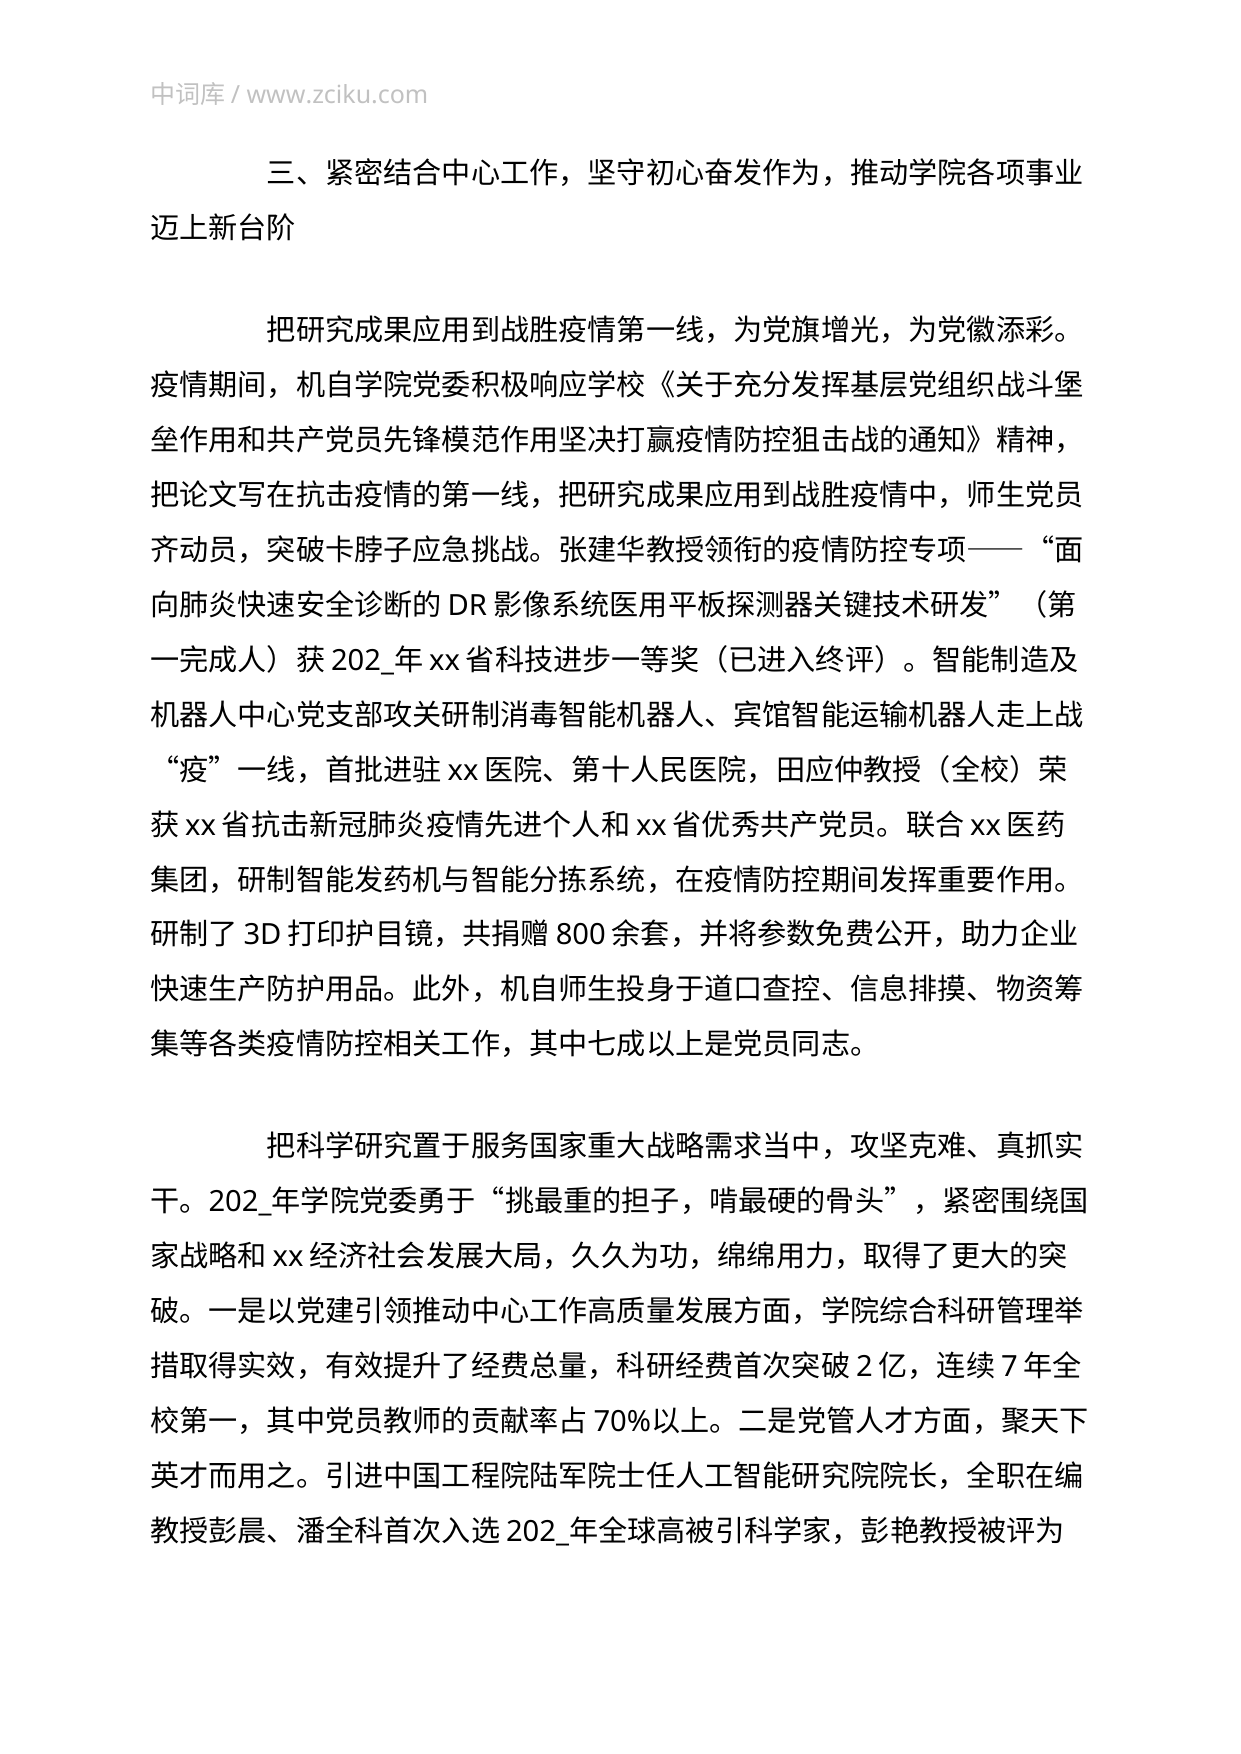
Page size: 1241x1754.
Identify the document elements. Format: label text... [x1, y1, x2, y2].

text 把研究成果应用到战胜疫情第一线，为党旗增光，为党徽添彩。疫情期间，机自学院党委积极响应学校《关于充分发挥基层党组织战斗堡垒作用和共产党员先锋模范作用坚决打赢疫情防控狙击战的通知》精神，把论文写在抗击疫情的第一线，把研究成果应用到战胜疫情中，师生党员齐动员，突破卡脖子应急挑战。张建华教授领衔的疫情防控专项——“面向肺炎快速安全诊断的DR影像系统医用平板探测器关键技术研发”（第一完成人）获202_年xx省科技进步一等奖（已进入终评）。智能制造及机器人中心党支部攻关研制消毒智能机器人、宾馆智能运输机器人走上战“疫”一线，首批进驻xx医院、第十人民医院，田应仲教授（全校）荣获xx省抗击新冠肺炎疫情先进个人和xx省优秀共产党员。联合xx医药集团，研制智能发药机与智能分拣系统，在疫情防控期间发挥重要作用。研制了3D打印护目镜，共捐赠800余套，并将参数免费公开，助力企业快速生产防护用品。此外，机自师生投身于道口查控、信息排摸、物资筹集等各类疫情防控相关工作，其中七成以上是党员同志。 [150, 307, 1090, 1063]
text 三、紧密结合中心工作，坚守初心奋发作为，推动学院各项事业迈上新台阶 [150, 150, 1090, 247]
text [150, 1123, 1090, 1550]
